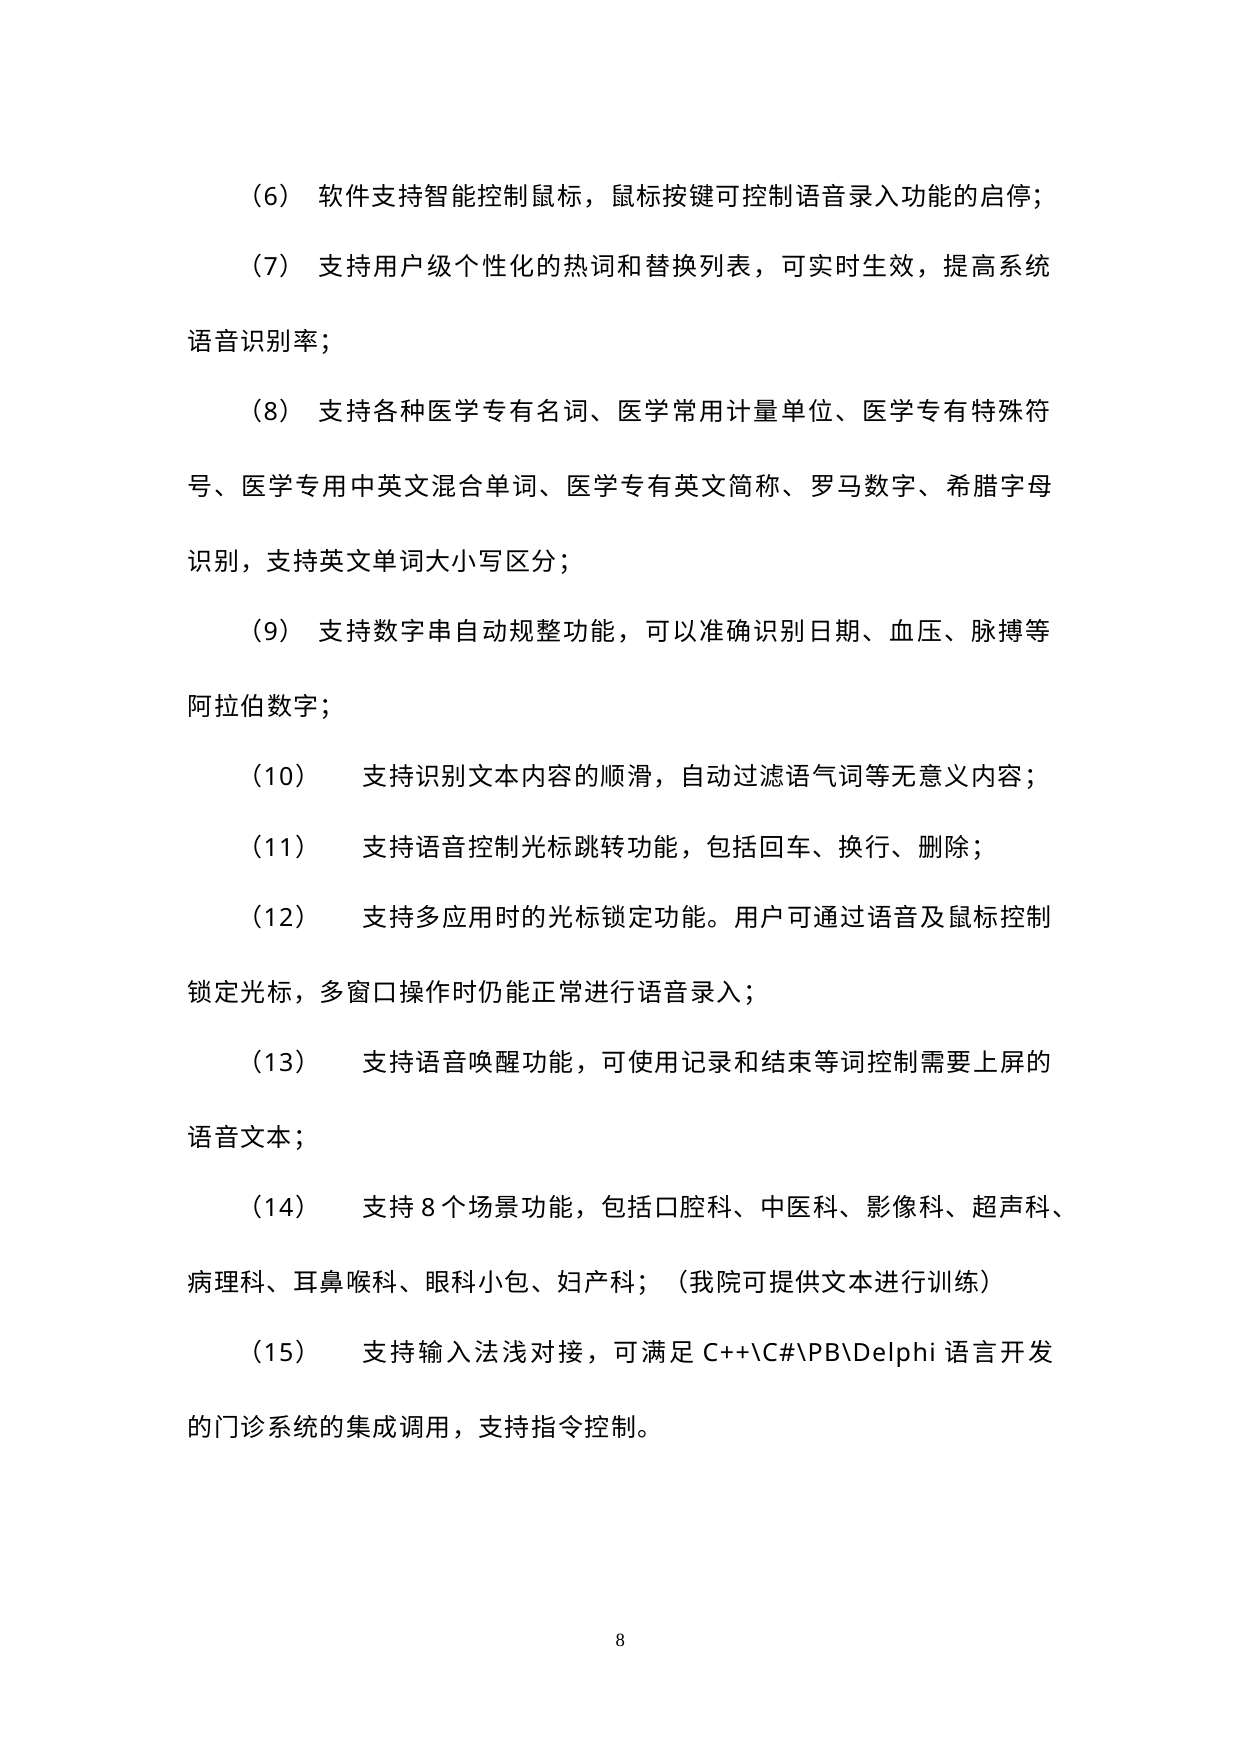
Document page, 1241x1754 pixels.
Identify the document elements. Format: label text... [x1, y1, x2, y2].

list 支持各种医学专有名词、医学常用计量单位、医学专有特殊符号、医学专用中英文混合单词、医学专有英文简称、罗马数字、希腊字母识别，支持英文单词大小写区分； [187, 377, 1053, 592]
list 支持多应用时的光标锁定功能。用户可通过语音及鼠标控制锁定光标，多窗口操作时仍能正常进行语音录入； [187, 883, 1053, 1023]
list 支持8个场景功能，包括口腔科、中医科、影像科、超声科、病理科、耳鼻喉科、眼科小包、妇产科；（我院可提供文本进行训练） [187, 1173, 1053, 1313]
list 支持输入法浅对接，可满足C++\C#\PB\Delphi语言开发的门诊系统的集成调用，支持指令控制。 [187, 1318, 1053, 1458]
list 支持数字串自动规整功能，可以准确识别日期、血压、脉搏等阿拉伯数字； [187, 597, 1053, 737]
list 支持用户级个性化的热词和替换列表，可实时生效，提高系统语音识别率； [187, 232, 1053, 372]
list 支持语音唤醒功能，可使用记录和结束等词控制需要上屏的语音文本； [187, 1028, 1053, 1168]
list 支持语音控制光标跳转功能，包括回车、换行、删除； [187, 813, 1053, 878]
list 软件支持智能控制鼠标，鼠标按键可控制语音录入功能的启停； [187, 162, 1053, 227]
list 支持识别文本内容的顺滑，自动过滤语气词等无意义内容； [187, 742, 1053, 807]
